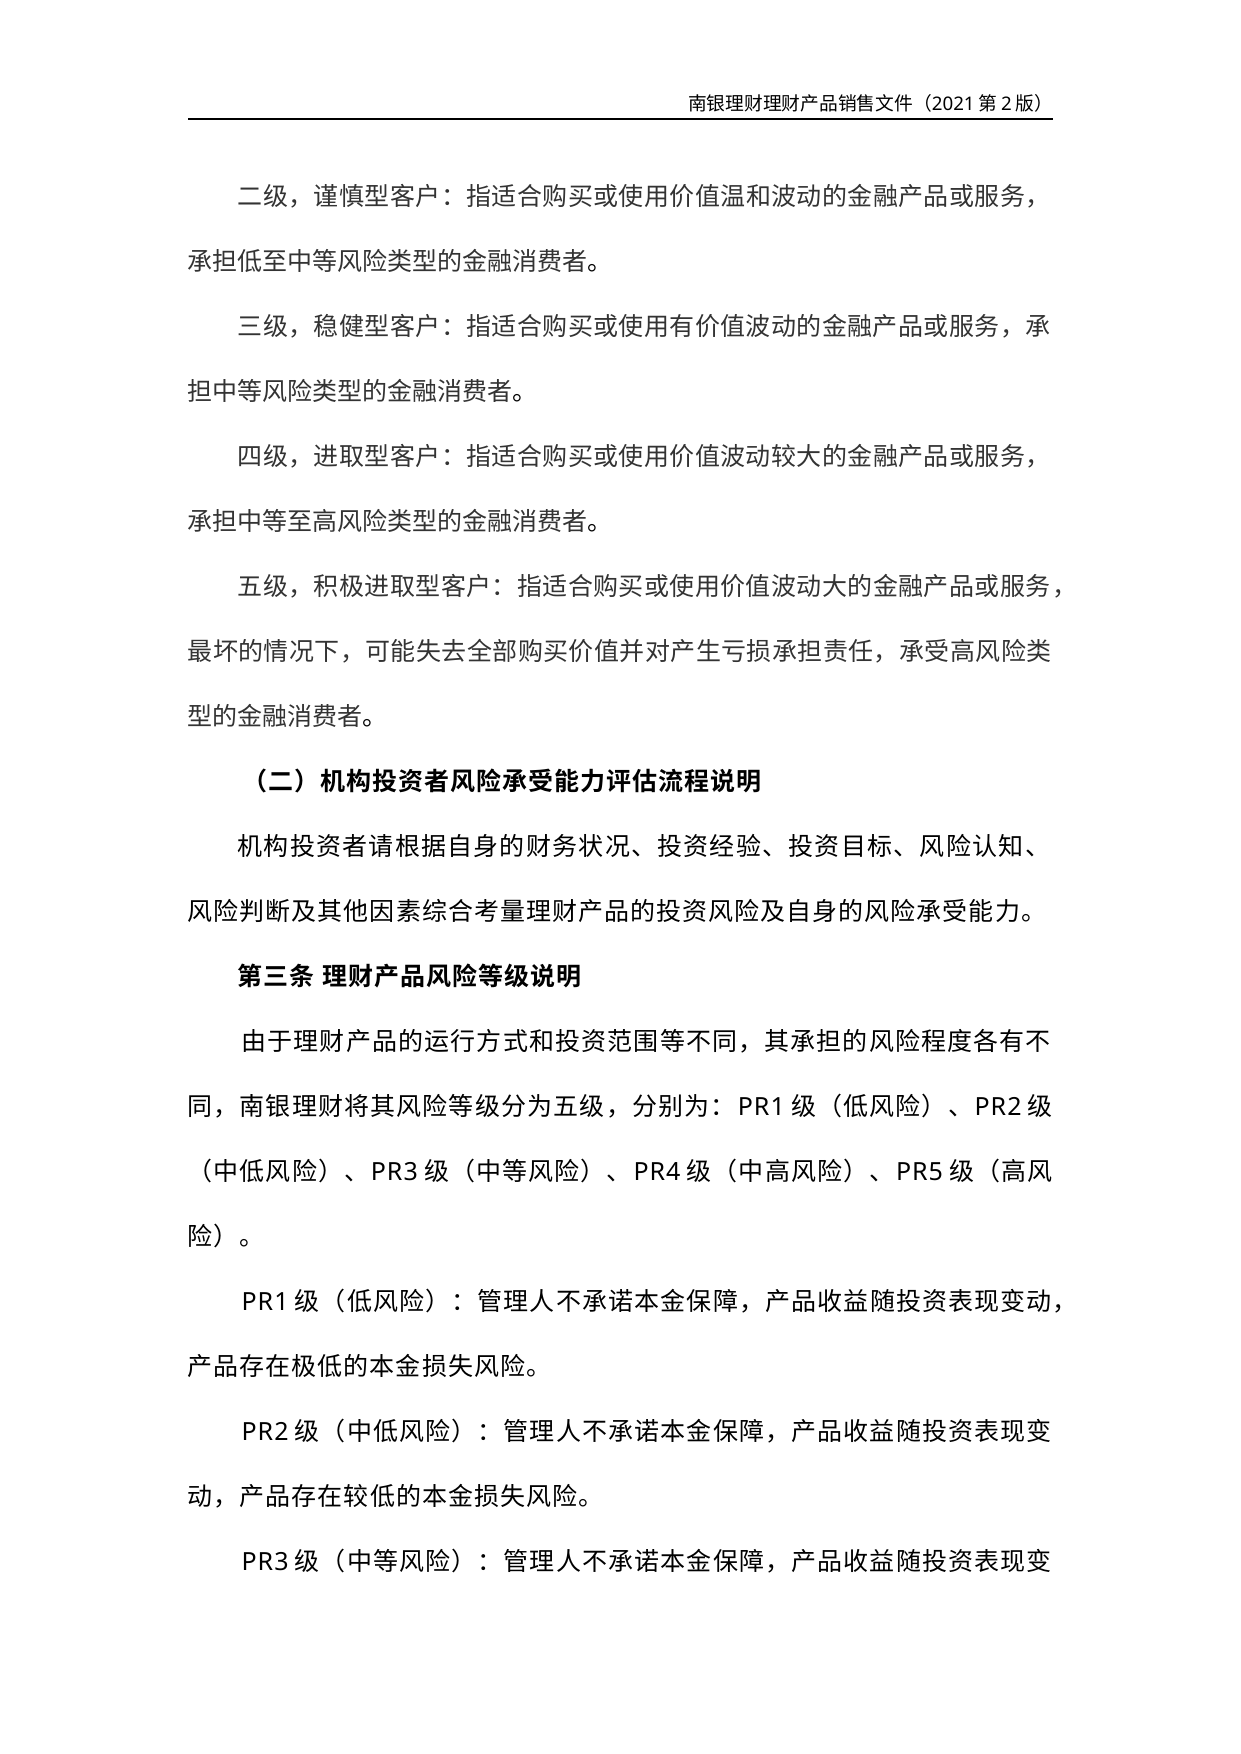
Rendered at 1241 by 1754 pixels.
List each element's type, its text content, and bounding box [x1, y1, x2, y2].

text （3）生成相应的个人投资者风险承受能力评估结果； [187, 227, 1053, 292]
text 三级，稳健型客户：指适合购买或使用有价值波动的金融产品或服务，承担中等风险类型的金融消费者。 [187, 812, 1053, 942]
text 评级具体含义说明。投资者风险承受能力评估结果的含义如下： [187, 487, 1053, 552]
text 二级，谨慎型客户：指适合购买或使用价值温和波动的金融产品或服务，承担低至中等风险类型的金融消费者。 [187, 682, 1053, 812]
text （2）填写销售机构个人投资者风险承受能力测试问卷； [187, 162, 1053, 227]
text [187, 1527, 1053, 1592]
text 机构投资者请根据自身的财务状况、投资经验、投资目标、风险认知、风险判断及其他因素综合考量理财产品的投资风险及自身的风险承受能力。 [187, 1332, 1053, 1462]
text 一级，保守型客户：指适合购买或使用保本或价值波动小的金融产品或服务，承担低风险而作风保守类型的金融消费者。 [187, 552, 1053, 682]
text ●特别提示：如个人投资者发生可能影响其自身风险承受能力的情况，再次购买理财产品时应当主动要求销售机构对其进行风险承受能力评估。 [187, 357, 1053, 487]
text （二）机构投资者风险承受能力评估流程说明 [187, 1267, 1053, 1332]
text 五级，积极进取型客户：指适合购买或使用价值波动大的金融产品或服务，最坏的情况下，可能失去全部购买价值并对产生亏损承担责任，承受高风险类型的金融消费者。 [187, 1072, 1053, 1267]
text （4）投资者对评估结果进行确认。 [187, 292, 1053, 357]
text 第三条 理财产品风险等级说明 [187, 1462, 1053, 1527]
text 四级，进取型客户：指适合购买或使用价值波动较大的金融产品或服务，承担中等至高风险类型的金融消费者。 [187, 942, 1053, 1072]
